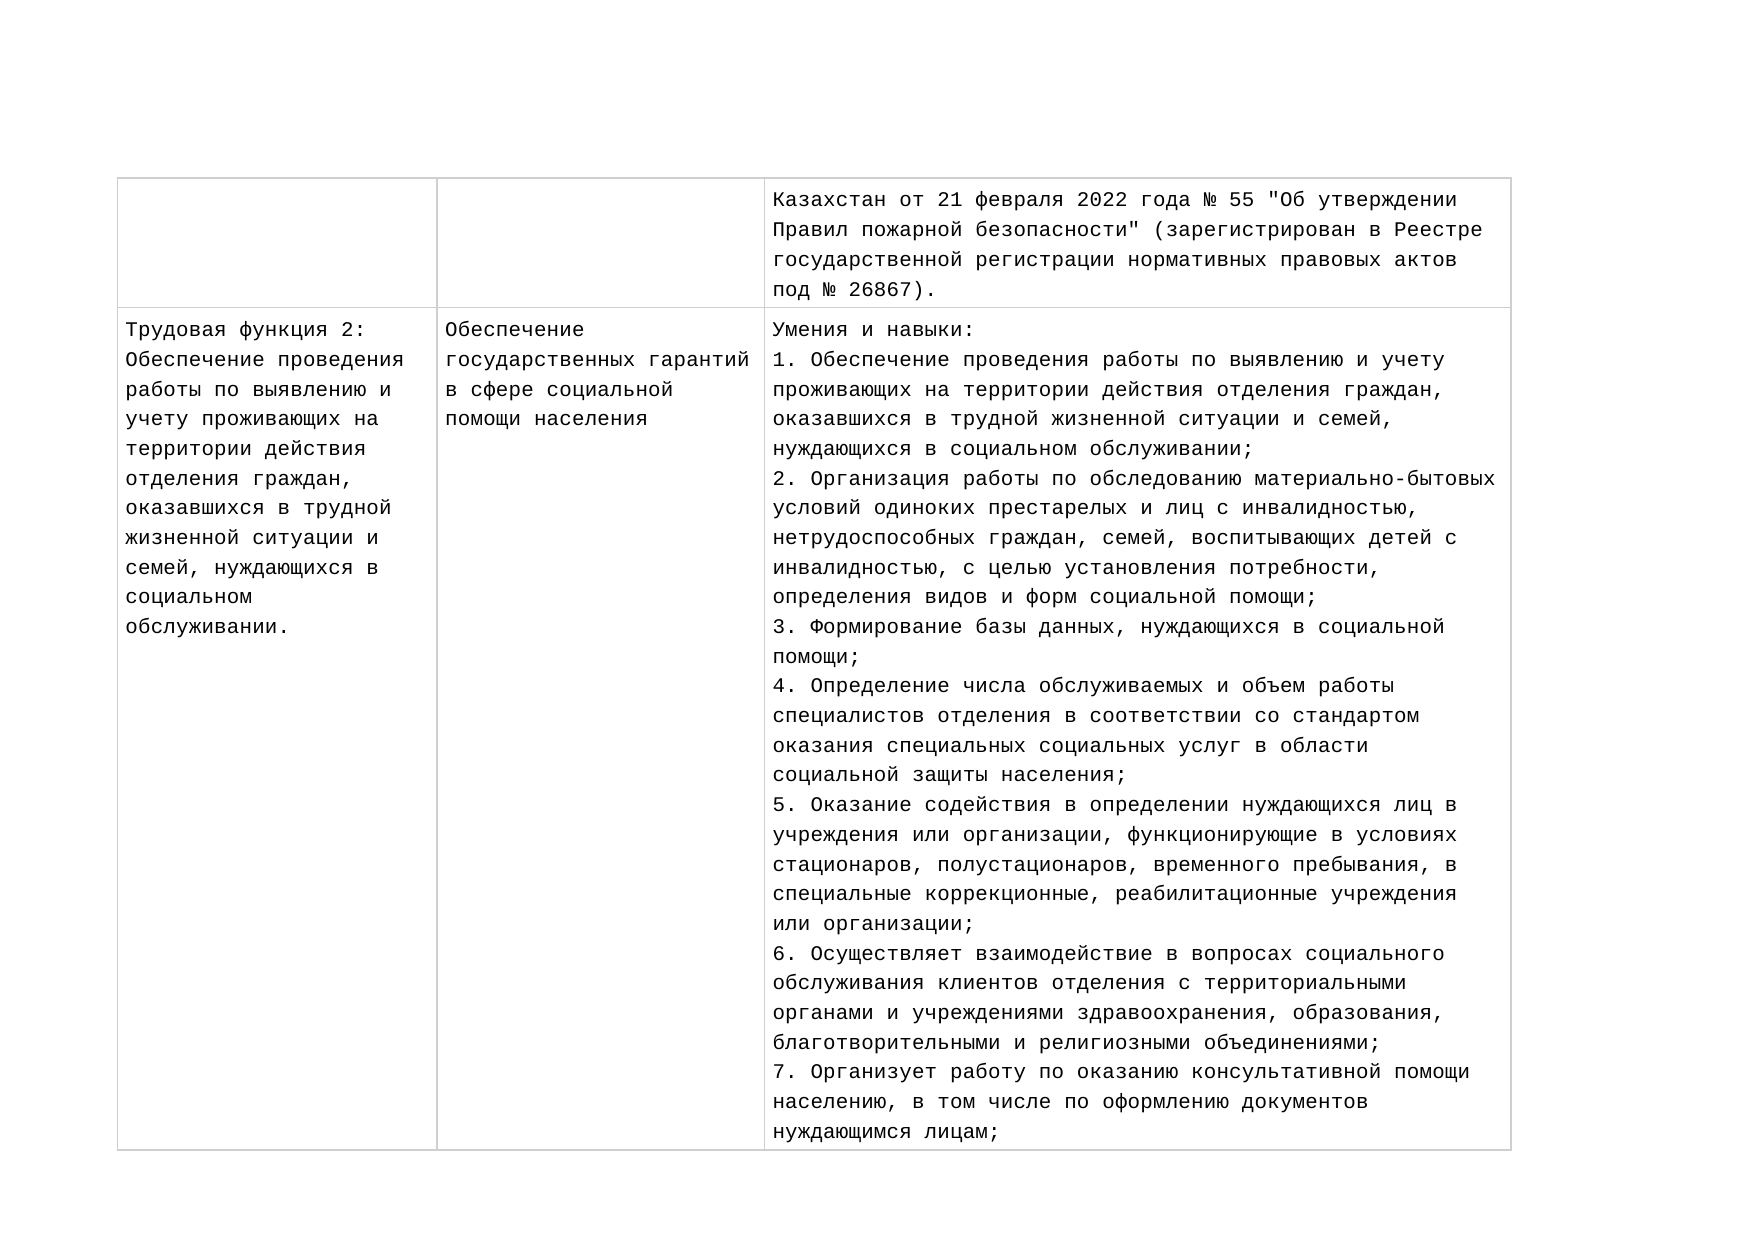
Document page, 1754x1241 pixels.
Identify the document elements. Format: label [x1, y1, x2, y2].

table_cell [765, 308, 1510, 1149]
table_cell [765, 179, 1510, 307]
table_cell [118, 308, 436, 1149]
table_cell [438, 308, 764, 1149]
